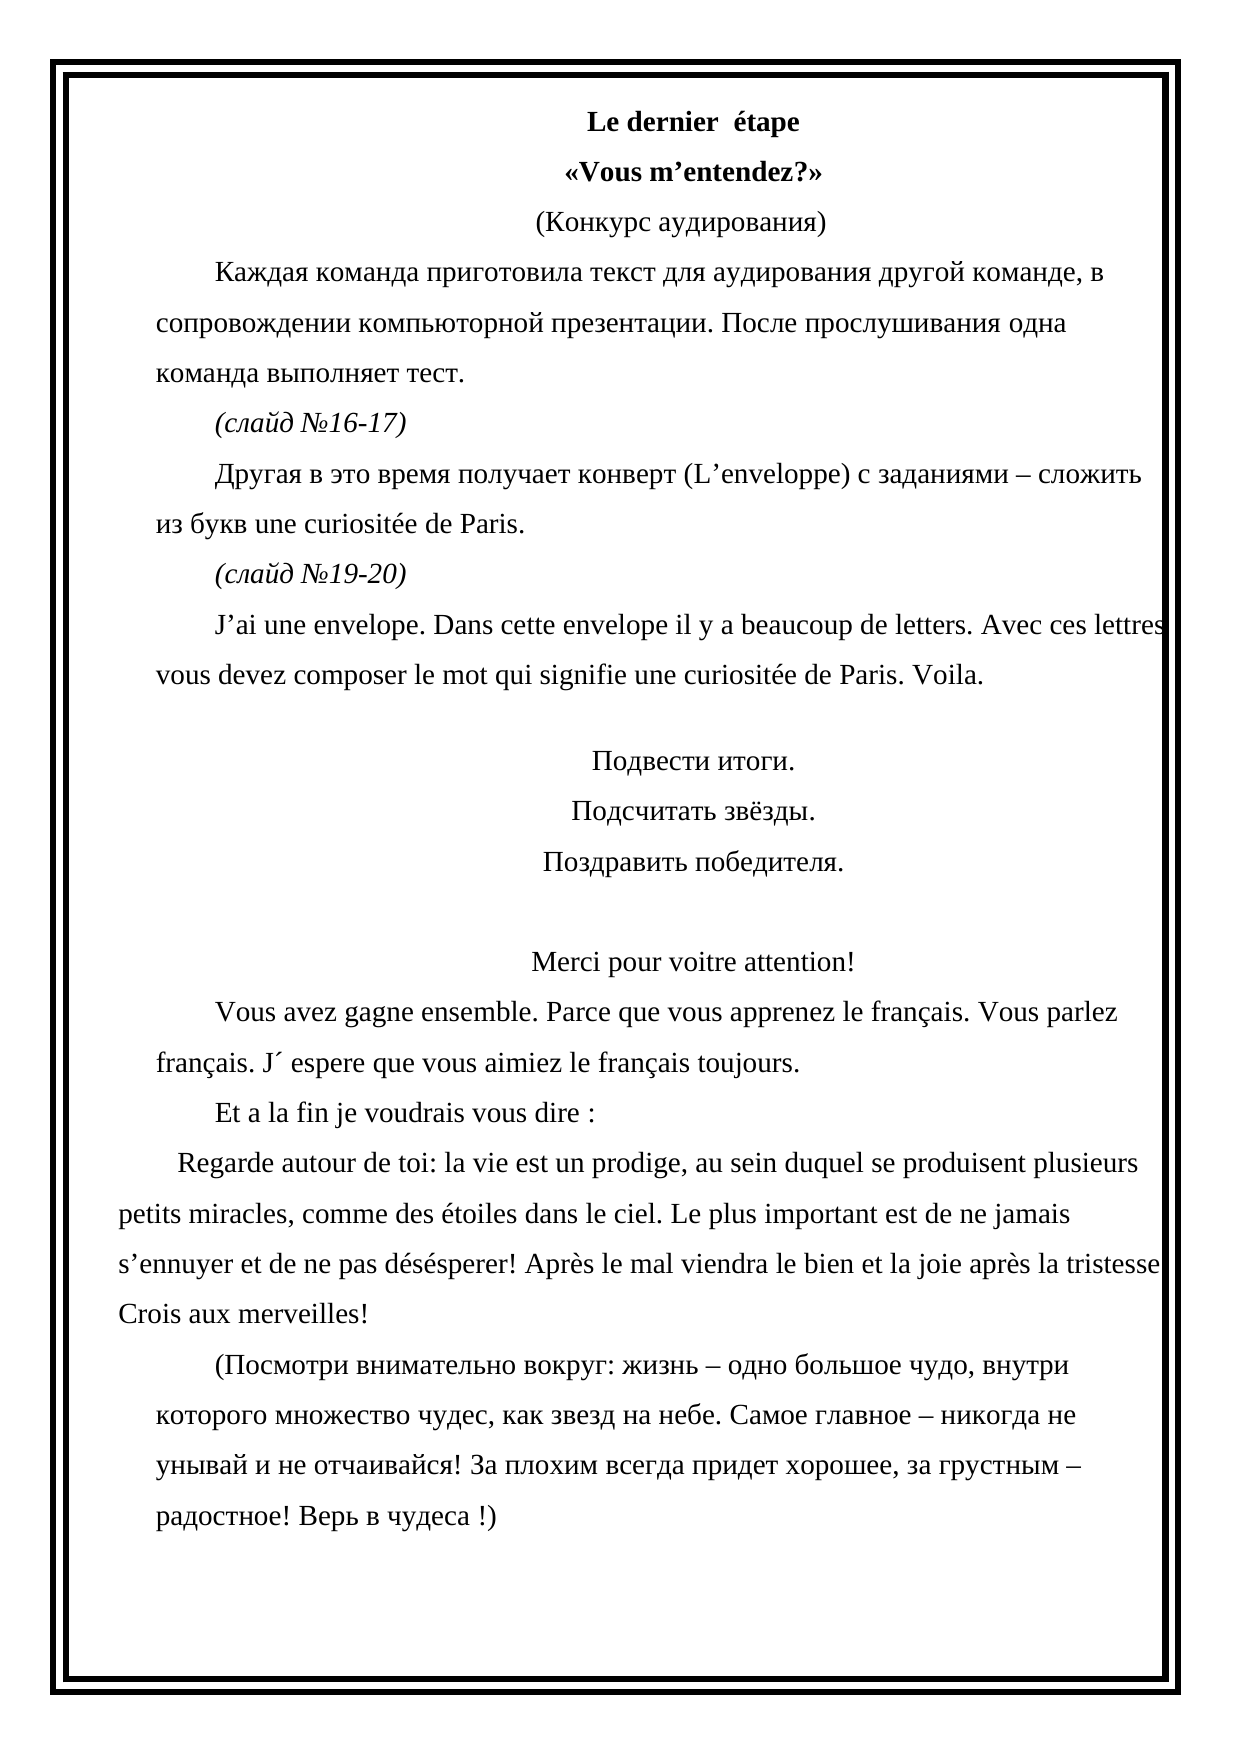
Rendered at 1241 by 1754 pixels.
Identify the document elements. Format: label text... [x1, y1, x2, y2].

text (Посмотри внимательно вокруг: жизнь – одно большое чудо, внутри которого множество чудес, как звезд на небе. Самое главное – никогда не унывай и не отчаивайся! За плохим всегда придет хорошее, за грустным – радостное! Верь в чудеса !) [156, 1347, 1162, 1531]
text Regarde autour de toi: la vie est un prodige, au sein duquel se produisent plusieurs petits miracles, comme des étoiles dans le ciel. Le plus important est de ne jamais s’ennuyer et de ne pas désésperer! Après le mal viendra le bien et la joie après la tristesse. Crois aux merveilles! [118, 1146, 1162, 1330]
text Merci pour voitre attention! [156, 944, 1162, 978]
text Подсчитать звёзды. [156, 793, 1162, 827]
text (слайд №19-20) [156, 556, 1162, 590]
text Et a la fin je voudrais vous dire : [156, 1095, 1162, 1129]
text Vous avez gagne ensemble. Parce que vous apprenez le français. Vous parlez français. J´ espere que vous aimiez le français toujours. [156, 994, 1162, 1078]
text (слайд №16-17) [156, 406, 1162, 439]
text «Vous m’entendez?» [156, 154, 1162, 187]
text Подвести итоги. [156, 743, 1162, 777]
text Le dernier étape [156, 104, 1162, 137]
text Каждая команда приготовила текст для аудирования другой команде, в сопровождении компьюторной презентации. После прослушивания одна команда выполняет тест. [156, 254, 1162, 389]
text (Конкурс аудирования) [156, 204, 1162, 238]
text Другая в это время получает конверт (L’enveloppe) с заданиями – сложить из букв une curiositée de Paris. [156, 456, 1162, 540]
text Поздравить победителя. [156, 844, 1162, 877]
text J’ai une envelope. Dans cette envelope il y a beaucoup de letters. Avec ces lettres vous devez composer le mot qui signifie une curiositée de Paris. Voila. [156, 607, 1162, 691]
